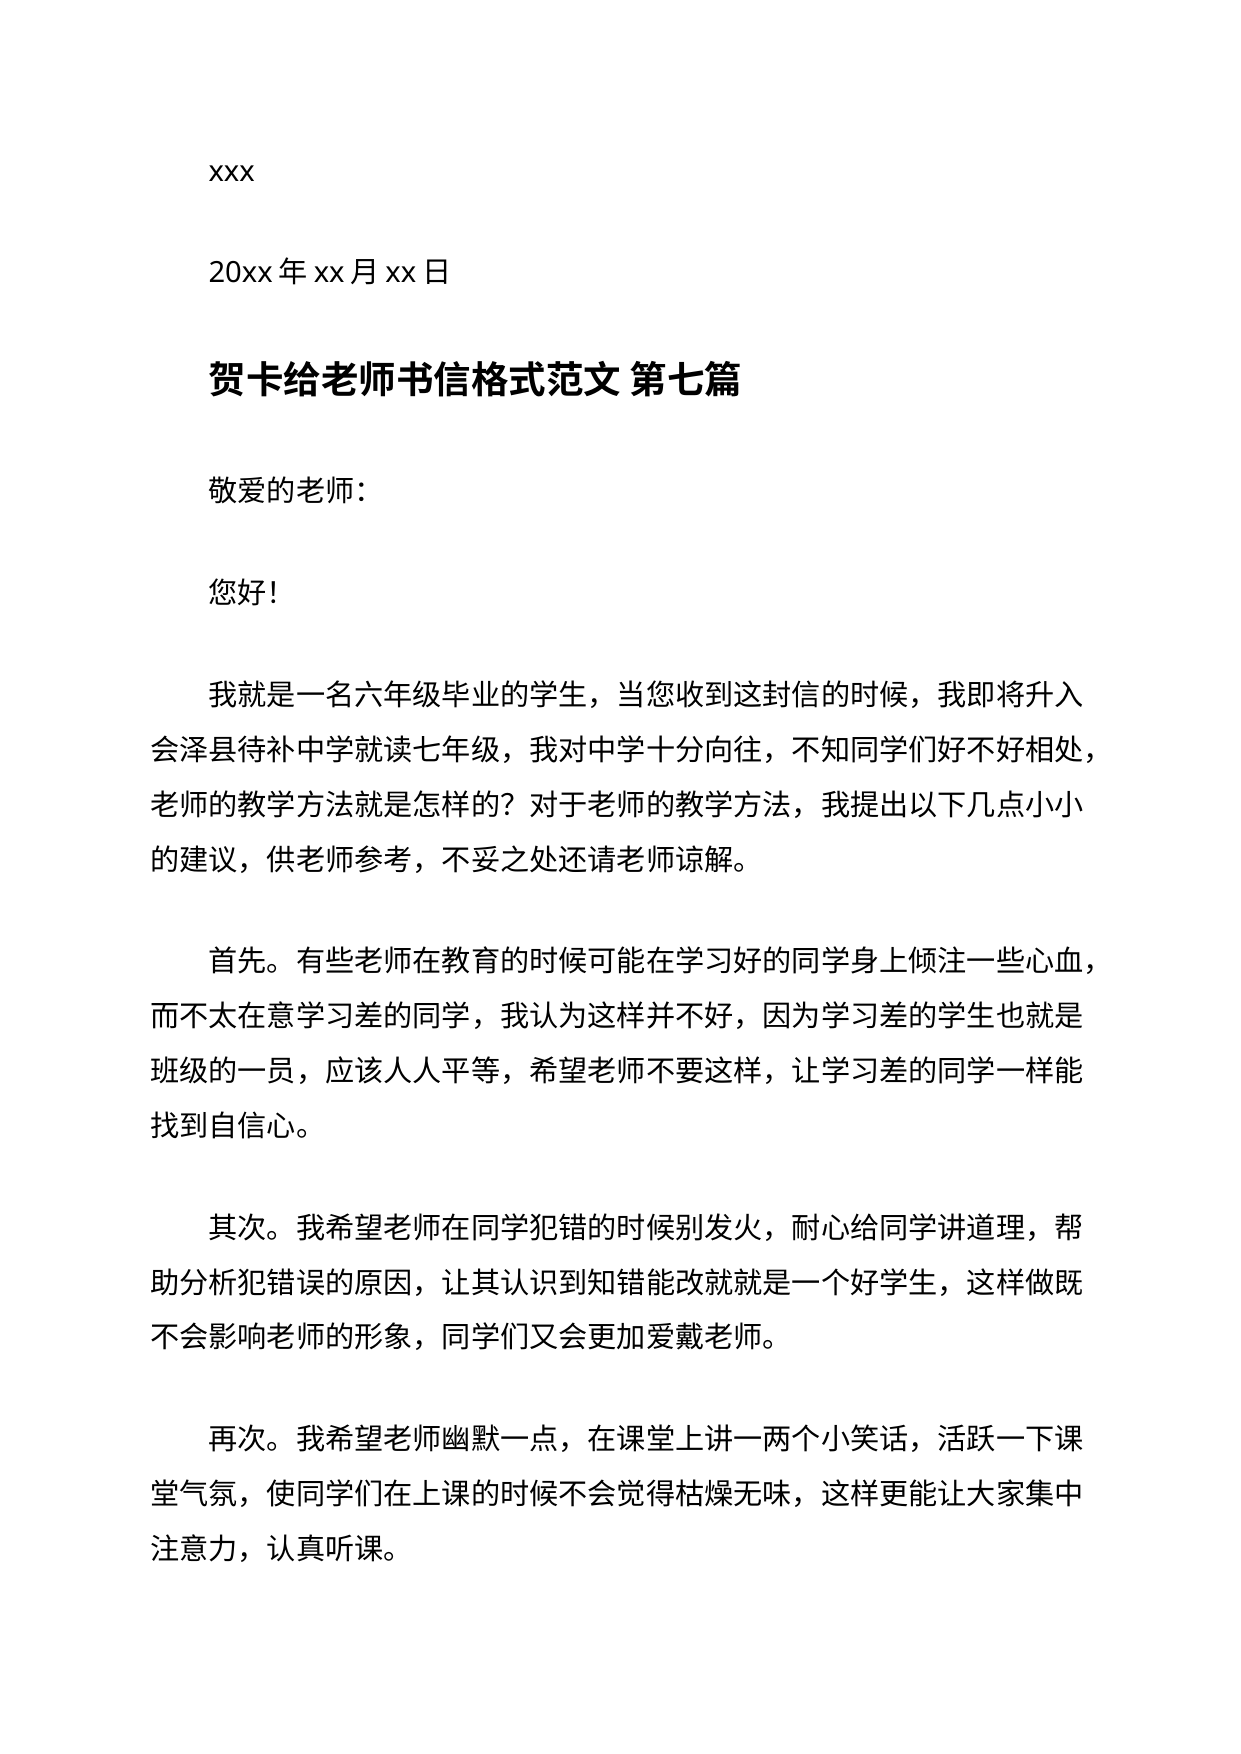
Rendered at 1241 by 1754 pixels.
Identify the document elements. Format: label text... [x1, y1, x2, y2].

text 首先。有些老师在教育的时候可能在学习好的同学身上倾注一些心血，而不太在意学习差的同学，我认为这样并不好，因为学习差的学生也就是班级的一员，应该人人平等，希望老师不要这样，让学习差的同学一样能找到自信心。 [150, 938, 1090, 1145]
text 敬爱的老师： [150, 468, 1090, 510]
text 您好！ [150, 569, 1090, 612]
text 贺卡给老师书信格式范文 第七篇 [150, 350, 1090, 405]
text 其次。我希望老师在同学犯错的时候别发火，耐心给同学讲道理，帮助分析犯错误的原因，让其认识到知错能改就就是一个好学生，这样做既不会影响老师的形象，同学们又会更加爱戴老师。 [150, 1204, 1090, 1356]
text 我就是一名六年级毕业的学生，当您收到这封信的时候，我即将升入会泽县待补中学就读七年级，我对中学十分向往，不知同学们好不好相处，老师的教学方法就是怎样的？对于老师的教学方法，我提出以下几点小小的建议，供老师参考，不妥之处还请老师谅解。 [150, 671, 1090, 878]
text 20xx年xx月xx日 [150, 248, 1090, 291]
text 再次。我希望老师幽默一点，在课堂上讲一两个小笑话，活跃一下课堂气氛，使同学们在上课的时候不会觉得枯燥无味，这样更能让大家集中注意力，认真听课。 [150, 1416, 1090, 1568]
text xxx [150, 150, 1090, 190]
